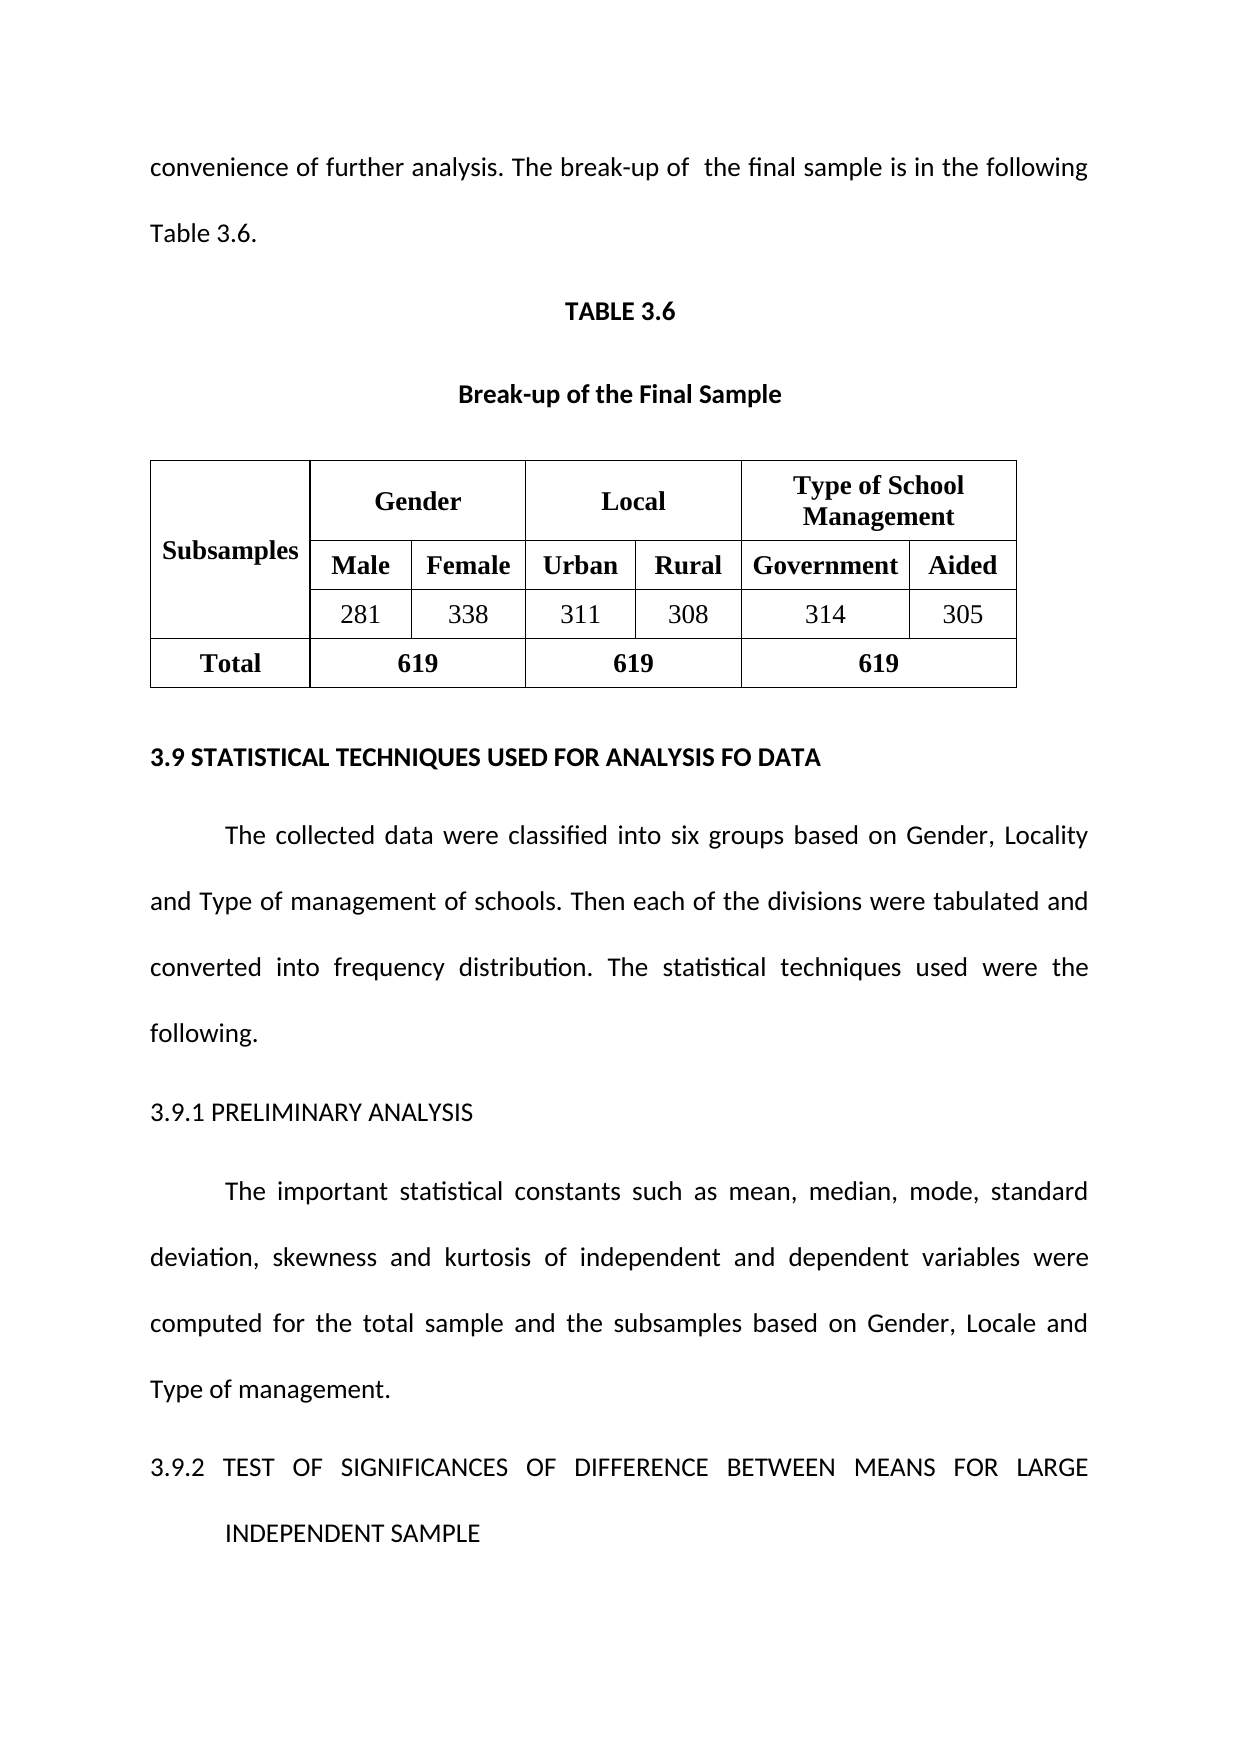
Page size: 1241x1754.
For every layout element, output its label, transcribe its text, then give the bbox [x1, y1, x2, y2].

table_cell 338 [412, 590, 525, 638]
table_cell 308 [636, 590, 741, 638]
text The collected data were classified into six groups based on Gender, Locality and Type of management of schools. Then each of the divisions were tabulated and converted into frequency distribution. The statistical techniques used were the following. [150, 818, 1090, 1049]
text TABLE 3.6 [150, 294, 1090, 328]
table_header Type of School Management [742, 461, 1016, 540]
table_header Gender [311, 461, 525, 540]
text 3.9.1 PRELIMINARY ANALYSIS [150, 1095, 1090, 1128]
text Break-up of the Final Sample [150, 377, 1090, 410]
table_cell Urban [526, 541, 635, 589]
table_cell Female [412, 541, 525, 589]
table_cell 311 [526, 590, 635, 638]
table_header Local [526, 461, 741, 540]
table_cell 619 [311, 639, 525, 687]
table_cell Male [311, 541, 411, 589]
table_header Subsamples [151, 461, 309, 638]
table_cell 281 [311, 590, 411, 638]
table_cell Total [151, 639, 309, 687]
table_cell 619 [526, 639, 741, 687]
text 3.9 STATISTICAL TECHNIQUES USED FOR ANALYSIS FO DATA [150, 740, 1090, 773]
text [150, 150, 1090, 249]
text 3.9.2 TEST OF SIGNIFICANCES OF DIFFERENCE BETWEEN MEANS FOR LARGE INDEPENDENT SAMPLE [150, 1450, 1090, 1549]
table_cell Aided [910, 541, 1016, 589]
table_cell 314 [742, 590, 909, 638]
table_cell 305 [910, 590, 1016, 638]
table_cell Government [742, 541, 909, 589]
table_cell 619 [742, 639, 1016, 687]
text The important statistical constants such as mean, median, mode, standard deviation, skewness and kurtosis of independent and dependent variables were computed for the total sample and the subsamples based on Gender, Locale and Type of management. [150, 1174, 1090, 1405]
table_cell Rural [636, 541, 741, 589]
